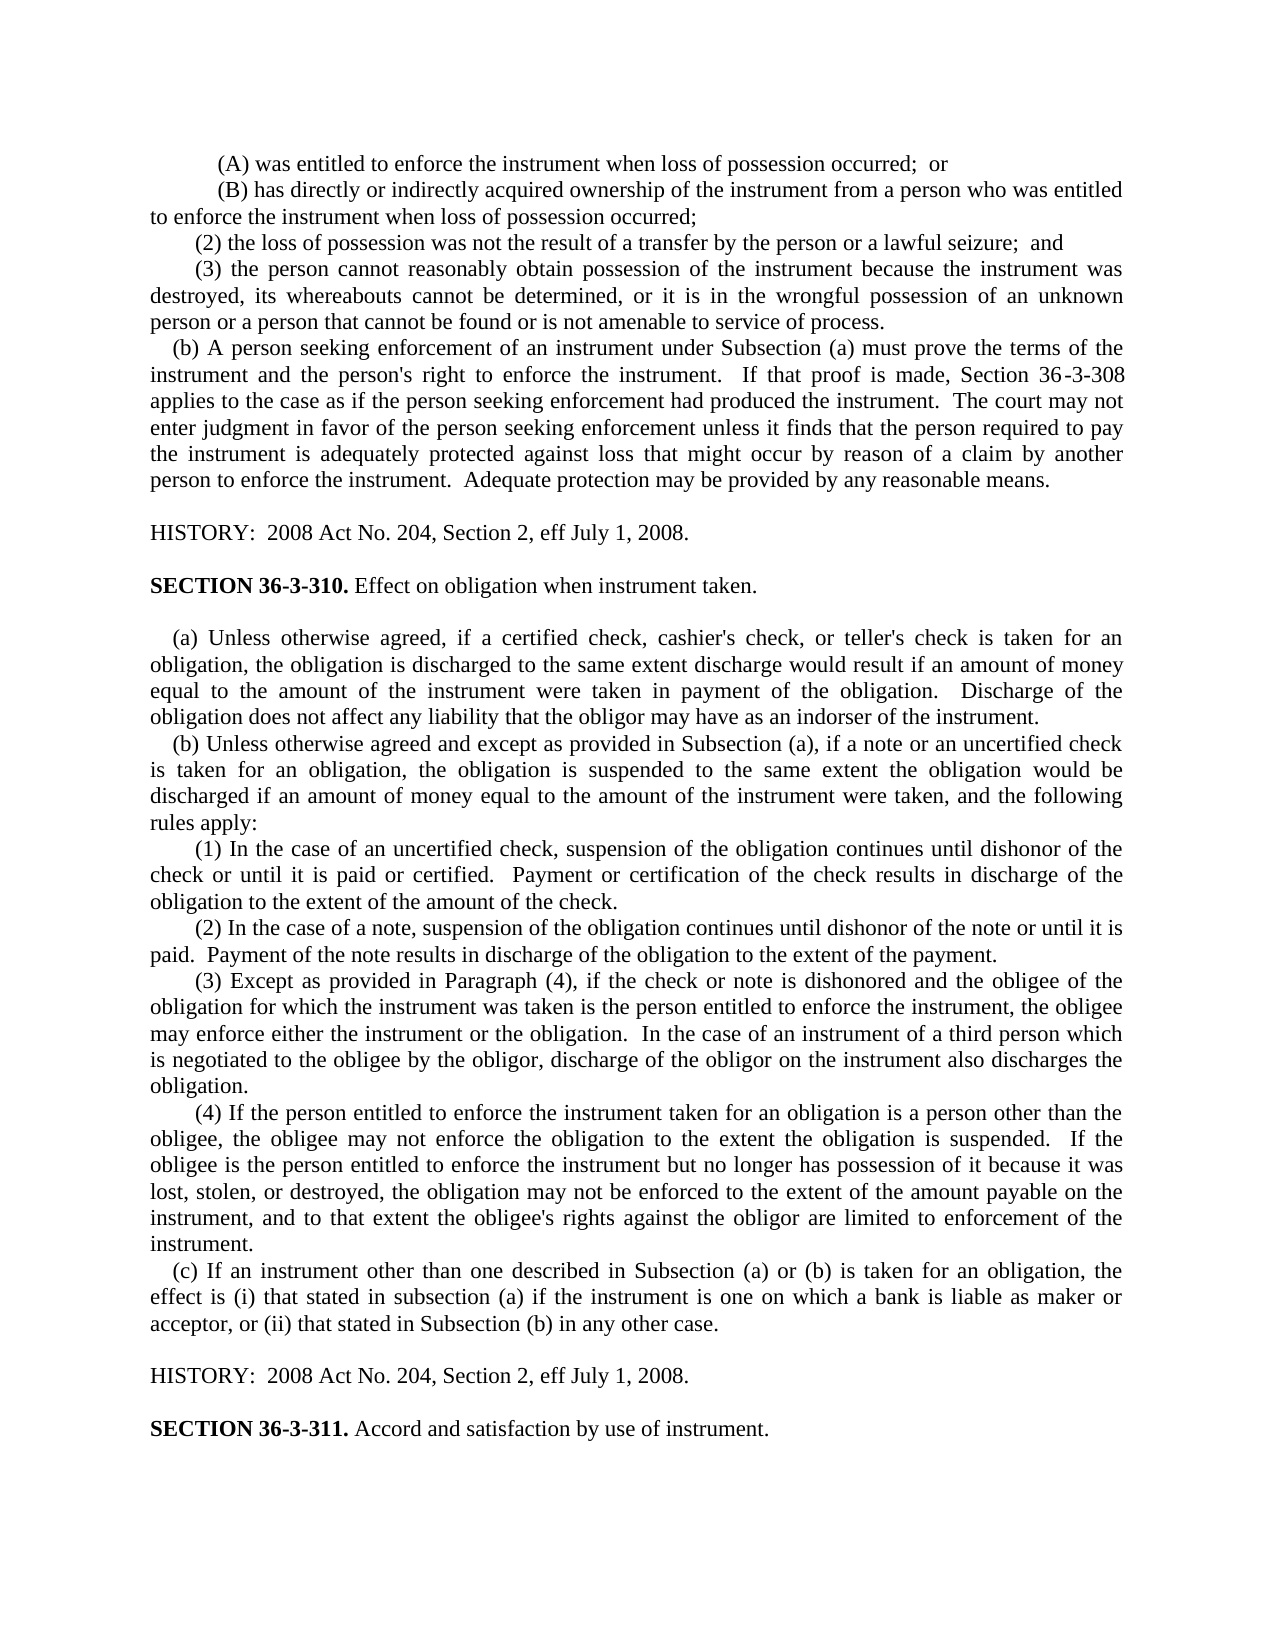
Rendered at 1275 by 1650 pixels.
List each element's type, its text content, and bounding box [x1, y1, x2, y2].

text (2) In the case of a note, suspension of the obligation continues until dishonor of the note or until it is paid. Payment of the note results in discharge of the obligation to the extent of the payment. [150, 914, 1125, 967]
text (3) Except as provided in Paragraph (4), if the check or note is dishonored and the obligee of the obligation for which the instrument was taken is the person entitled to enforce the instrument, the obligee may enforce either the instrument or the obligation. In the case of an instrument of a third person which is negotiated to the obligee by the obligor, discharge of the obligor on the instrument also discharges the obligation. [150, 967, 1125, 1099]
text SECTION 36-3-311. Accord and satisfaction by use of instrument. [150, 1415, 1125, 1441]
text (2) the loss of possession was not the result of a transfer by the person or a lawful seizure; and [150, 229, 1125, 255]
text SECTION 36-3-310. Effect on obligation when instrument taken. [150, 572, 1125, 598]
text (b) A person seeking enforcement of an instrument under Subsection (a) must prove the terms of the instrument and the person's right to enforce the instrument. If that proof is made, Section 36-3-308 applies to the case as if the person seeking enforcement had produced the instrument. The court may not enter judgment in favor of the person seeking enforcement unless it finds that the person required to pay the instrument is adequately protected against loss that might occur by reason of a claim by another person to enforce the instrument. Adequate protection may be provided by any reasonable means. [150, 334, 1125, 493]
text (4) If the person entitled to enforce the instrument taken for an obligation is a person other than the obligee, the obligee may not enforce the obligation to the extent the obligation is suspended. If the obligee is the person entitled to enforce the instrument but no longer has possession of it because it was lost, stolen, or destroyed, the obligation may not be enforced to the extent of the amount payable on the instrument, and to that extent the obligee's rights against the obligor are limited to enforcement of the instrument. [150, 1099, 1125, 1257]
text HISTORY: 2008 Act No. 204, Section 2, eff July 1, 2008. [150, 519, 1125, 545]
text (c) If an instrument other than one described in Subsection (a) or (b) is taken for an obligation, the effect is (i) that stated in subsection (a) if the instrument is one on which a bank is liable as maker or acceptor, or (ii) that stated in Subsection (b) in any other case. [150, 1257, 1125, 1336]
text (1) In the case of an uncertified check, suspension of the obligation continues until dishonor of the check or until it is paid or certified. Payment or certification of the check results in discharge of the obligation to the extent of the amount of the check. [150, 835, 1125, 914]
text (a) Unless otherwise agreed, if a certified check, cashier's check, or teller's check is taken for an obligation, the obligation is discharged to the same extent discharge would result if an amount of money equal to the amount of the instrument were taken in payment of the obligation. Discharge of the obligation does not affect any liability that the obligor may have as an indorser of the instrument. [150, 624, 1125, 730]
text (A) was entitled to enforce the instrument when loss of possession occurred; or [150, 150, 1125, 176]
text (B) has directly or indirectly acquired ownership of the instrument from a person who was entitled to enforce the instrument when loss of possession occurred; [150, 176, 1125, 229]
text HISTORY: 2008 Act No. 204, Section 2, eff July 1, 2008. [150, 1362, 1125, 1389]
text (b) Unless otherwise agreed and except as provided in Subsection (a), if a note or an uncertified check is taken for an obligation, the obligation is suspended to the same extent the obligation would be discharged if an amount of money equal to the amount of the instrument were taken, and the following rules apply: [150, 730, 1125, 835]
text (3) the person cannot reasonably obtain possession of the instrument because the instrument was destroyed, its whereabouts cannot be determined, or it is in the wrongful possession of an unknown person or a person that cannot be found or is not amenable to service of process. [150, 255, 1125, 334]
